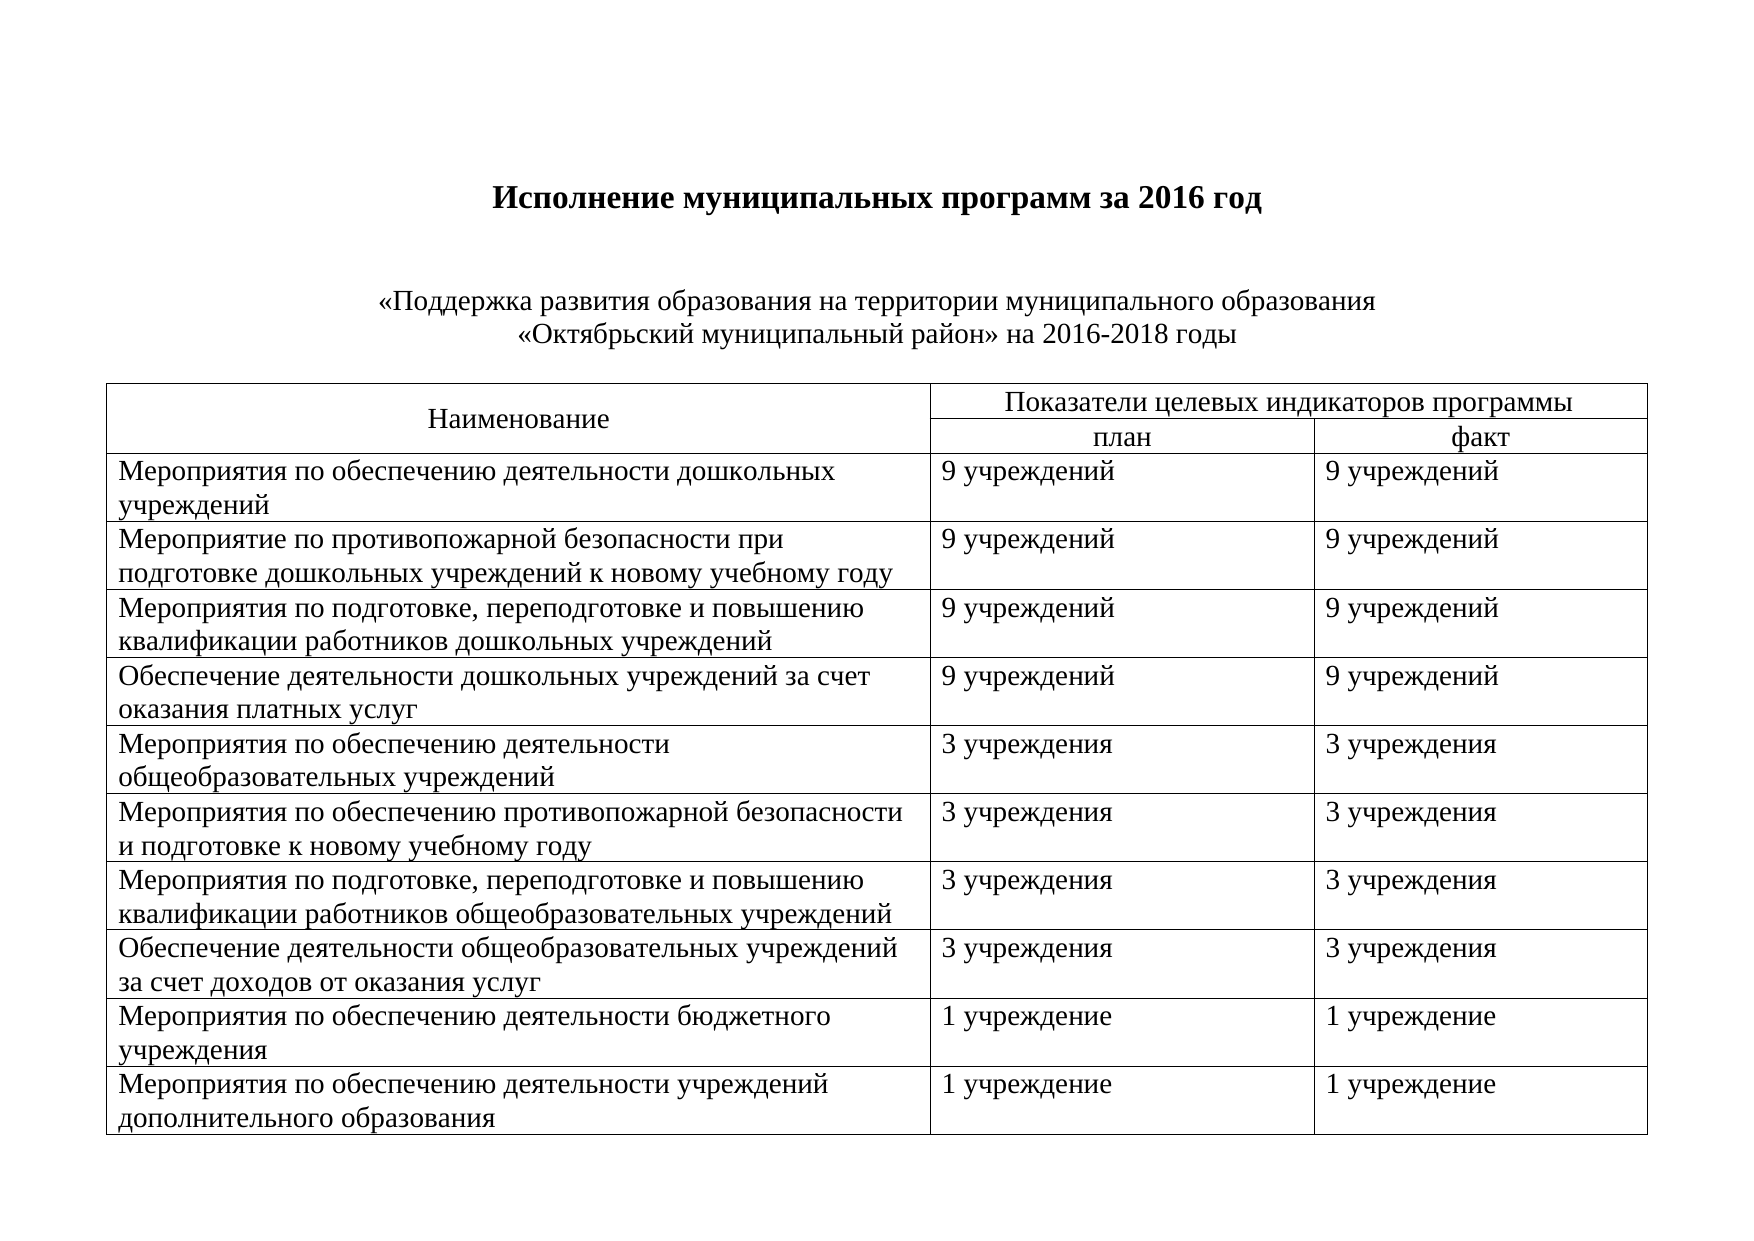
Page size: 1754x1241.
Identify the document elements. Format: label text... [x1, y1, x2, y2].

table_cell 1 учреждение [931, 1067, 1314, 1134]
table_cell 9 учреждений [1315, 658, 1647, 725]
table_cell 1 учреждение [931, 999, 1314, 1066]
table_cell 3 учреждения [1315, 930, 1647, 997]
table_cell Мероприятие по противопожарной безопасности при подготовке дошкольных учреждений к новому учебному году [107, 522, 930, 589]
table_cell 9 учреждений [1315, 454, 1647, 521]
text Исполнение муниципальных программ за 2016 год [118, 177, 1636, 216]
table_header Наименование [107, 384, 930, 452]
table_cell 3 учреждения [931, 862, 1314, 929]
table_cell Мероприятия по обеспечению противопожарной безопасности и подготовке к новому учебному году [107, 794, 930, 861]
table_cell 3 учреждения [931, 794, 1314, 861]
table_cell Обеспечение деятельности дошкольных учреждений за счет оказания платных услуг [107, 658, 930, 725]
table_cell 9 учреждений [1315, 522, 1647, 589]
table_cell 3 учреждения [1315, 862, 1647, 929]
table_cell Мероприятия по обеспечению деятельности дошкольных учреждений [107, 454, 930, 521]
table_cell 9 учреждений [931, 522, 1314, 589]
table_cell 9 учреждений [931, 590, 1314, 657]
table_cell факт [1315, 419, 1647, 452]
table_cell 9 учреждений [931, 454, 1314, 521]
table_cell 3 учреждения [931, 726, 1314, 793]
table_cell 3 учреждения [1315, 794, 1647, 861]
table_cell 9 учреждений [931, 658, 1314, 725]
table_cell Обеспечение деятельности общеобразовательных учреждений за счет доходов от оказания услуг [107, 930, 930, 997]
table_cell 1 учреждение [1315, 1067, 1647, 1134]
table_cell Мероприятия по подготовке, переподготовке и повышению квалификации работников дошкольных учреждений [107, 590, 930, 657]
text «Поддержка развития образования на территории муниципального образования «Октябрьский муниципальный район» на 2016-2018 годы [118, 283, 1636, 350]
table_cell Мероприятия по обеспечению деятельности учреждений дополнительного образования [107, 1067, 930, 1134]
table_cell 3 учреждения [1315, 726, 1647, 793]
table_cell 3 учреждения [931, 930, 1314, 997]
table_cell Мероприятия по обеспечению деятельности общеобразовательных учреждений [107, 726, 930, 793]
table_cell 9 учреждений [1315, 590, 1647, 657]
table_cell Мероприятия по подготовке, переподготовке и повышению квалификации работников общеобразовательных учреждений [107, 862, 930, 929]
table_header Показатели целевых индикаторов программы [931, 384, 1647, 418]
table_cell 1 учреждение [1315, 999, 1647, 1066]
table_cell Мероприятия по обеспечению деятельности бюджетного учреждения [107, 999, 930, 1066]
table_cell план [931, 419, 1314, 452]
